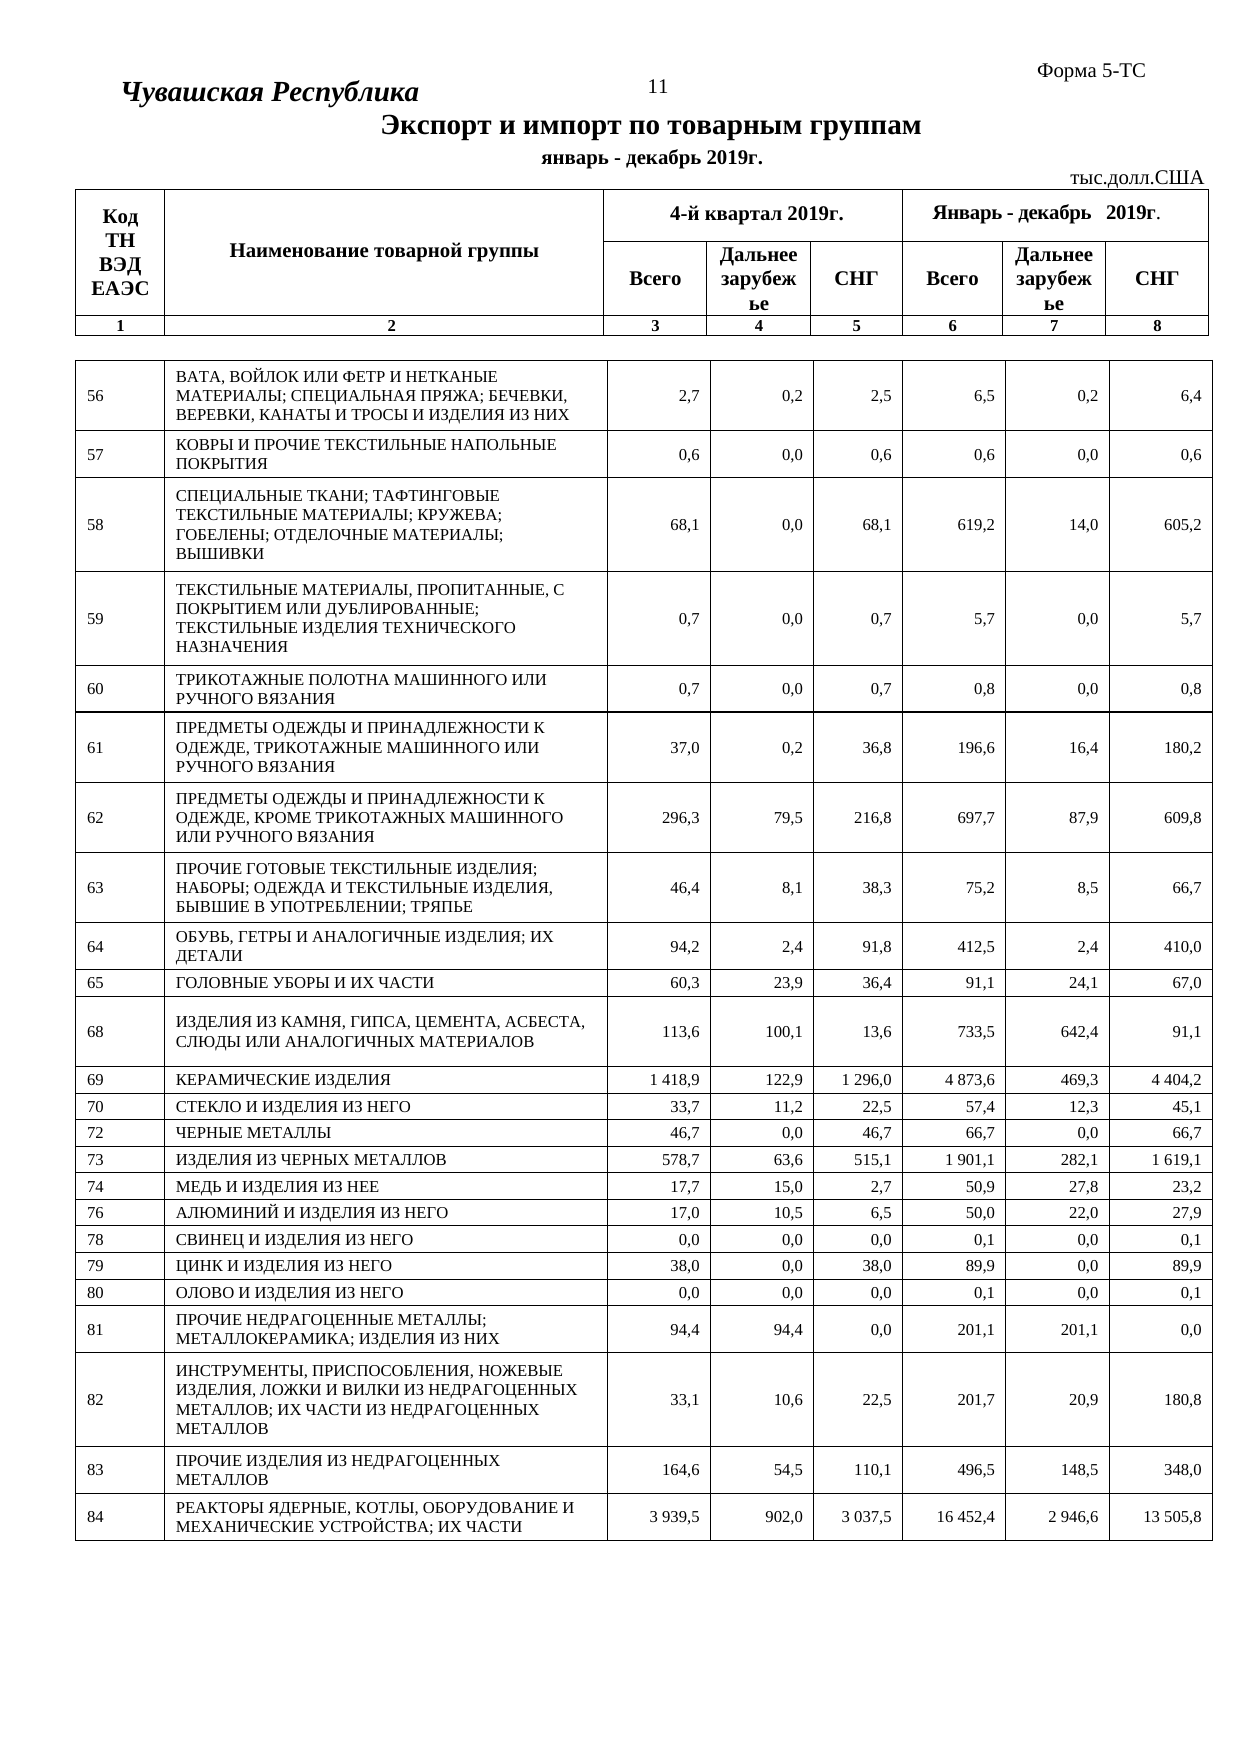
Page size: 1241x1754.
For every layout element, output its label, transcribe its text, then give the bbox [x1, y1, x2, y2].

table_cell 33,1 [608, 1353, 710, 1446]
table_cell 0,0 [608, 1280, 710, 1305]
table_cell 0,0 [814, 1280, 902, 1305]
table_cell 0,7 [608, 572, 710, 664]
table_cell 59 [76, 572, 164, 664]
table_cell КОВРЫ И ПРОЧИЕ ТЕКСТИЛЬНЫЕ НАПОЛЬНЫЕ ПОКРЫТИЯ [165, 431, 607, 477]
table_cell 17,0 [608, 1200, 710, 1225]
table_cell 91,8 [814, 923, 902, 969]
table_cell 201,1 [903, 1306, 1005, 1352]
table_cell 63 [76, 853, 164, 922]
table_cell 24,1 [1006, 970, 1109, 996]
table_cell 3 939,5 [608, 1494, 710, 1539]
table_cell 17,7 [608, 1173, 710, 1199]
table_cell 6,5 [814, 1200, 902, 1225]
table_cell 62 [76, 783, 164, 852]
table_cell 58 [76, 478, 164, 571]
table_cell 12,3 [1006, 1094, 1109, 1119]
table_cell 469,3 [1006, 1067, 1109, 1093]
table_cell 0,8 [903, 666, 1005, 711]
table_cell 2,5 [814, 361, 902, 430]
table_cell КЕРАМИЧЕСКИЕ ИЗДЕЛИЯ [165, 1067, 607, 1093]
table_cell 412,5 [903, 923, 1005, 969]
table_cell 13 505,8 [1110, 1494, 1212, 1539]
table_cell ПРЕДМЕТЫ ОДЕЖДЫ И ПРИНАДЛЕЖНОСТИ К ОДЕЖДЕ, КРОМЕ ТРИКОТАЖНЫХ МАШИННОГО ИЛИ РУЧНОГО ВЯЗАНИЯ [165, 783, 607, 852]
table_cell 0,7 [814, 666, 902, 711]
table_cell 61 [76, 713, 164, 782]
table_cell 2,4 [711, 923, 813, 969]
table_cell 0,0 [1006, 1253, 1109, 1278]
table_cell ЧЕРНЫЕ МЕТАЛЛЫ [165, 1120, 607, 1146]
table_cell 164,6 [608, 1447, 710, 1493]
table_cell 0,0 [1006, 1120, 1109, 1146]
table_cell 113,6 [608, 997, 710, 1066]
table_cell 91,1 [903, 970, 1005, 996]
table_cell 38,3 [814, 853, 902, 922]
table_cell 74 [76, 1173, 164, 1199]
table_cell ПРЕДМЕТЫ ОДЕЖДЫ И ПРИНАДЛЕЖНОСТИ К ОДЕЖДЕ, ТРИКОТАЖНЫЕ МАШИННОГО ИЛИ РУЧНОГО ВЯЗАНИЯ [165, 713, 607, 782]
table_cell 6,5 [903, 361, 1005, 430]
table_cell ВАТА, ВОЙЛОК ИЛИ ФЕТР И НЕТКАНЫЕ МАТЕРИАЛЫ; СПЕЦИАЛЬНАЯ ПРЯЖА; БЕЧЕВКИ, ВЕРЕВКИ, КАНАТЫ И ТРОСЫ И ИЗДЕЛИЯ ИЗ НИХ [165, 361, 607, 430]
table_cell 16,4 [1006, 713, 1109, 782]
table_cell 733,5 [903, 997, 1005, 1066]
table_cell 0,2 [1006, 361, 1109, 430]
table_cell 0,0 [1006, 431, 1109, 477]
table_cell 27,8 [1006, 1173, 1109, 1199]
table_cell 2,7 [814, 1173, 902, 1199]
table_cell 5,7 [1110, 572, 1212, 664]
table_cell 0,1 [1110, 1280, 1212, 1305]
table_cell 1 418,9 [608, 1067, 710, 1093]
table_cell 0,0 [814, 1306, 902, 1352]
table_cell ПРОЧИЕ ИЗДЕЛИЯ ИЗ НЕДРАГОЦЕННЫХ МЕТАЛЛОВ [165, 1447, 607, 1493]
table_cell 0,2 [711, 713, 813, 782]
table_cell 57 [76, 431, 164, 477]
table_cell 22,5 [814, 1353, 902, 1446]
table_cell 78 [76, 1226, 164, 1252]
table_cell 0,0 [711, 1280, 813, 1305]
table_cell 0,1 [903, 1280, 1005, 1305]
table_cell 0,6 [903, 431, 1005, 477]
table_cell 22,0 [1006, 1200, 1109, 1225]
table_cell 94,4 [608, 1306, 710, 1352]
table_cell 36,8 [814, 713, 902, 782]
table_cell ТРИКОТАЖНЫЕ ПОЛОТНА МАШИННОГО ИЛИ РУЧНОГО ВЯЗАНИЯ [165, 666, 607, 711]
table_cell 50,9 [903, 1173, 1005, 1199]
table_cell ОБУВЬ, ГЕТРЫ И АНАЛОГИЧНЫЕ ИЗДЕЛИЯ; ИХ ДЕТАЛИ [165, 923, 607, 969]
table_cell 64 [76, 923, 164, 969]
table_cell 496,5 [903, 1447, 1005, 1493]
table_cell 196,6 [903, 713, 1005, 782]
table_cell 38,0 [608, 1253, 710, 1278]
table_cell 180,8 [1110, 1353, 1212, 1446]
table_cell 10,5 [711, 1200, 813, 1225]
table_cell 410,0 [1110, 923, 1212, 969]
table_cell 605,2 [1110, 478, 1212, 571]
table_cell ПРОЧИЕ ГОТОВЫЕ ТЕКСТИЛЬНЫЕ ИЗДЕЛИЯ; НАБОРЫ; ОДЕЖДА И ТЕКСТИЛЬНЫЕ ИЗДЕЛИЯ, БЫВШИЕ В УПОТРЕБЛЕНИИ; ТРЯПЬЕ [165, 853, 607, 922]
table_cell 8,1 [711, 853, 813, 922]
table_cell 2,7 [608, 361, 710, 430]
table_cell 2 946,6 [1006, 1494, 1109, 1539]
table_cell 110,1 [814, 1447, 902, 1493]
table_cell 37,0 [608, 713, 710, 782]
table_cell 38,0 [814, 1253, 902, 1278]
table_cell 66,7 [1110, 853, 1212, 922]
table_cell 201,1 [1006, 1306, 1109, 1352]
table_cell 619,2 [903, 478, 1005, 571]
table_cell ИНСТРУМЕНТЫ, ПРИСПОСОБЛЕНИЯ, НОЖЕВЫЕ ИЗДЕЛИЯ, ЛОЖКИ И ВИЛКИ ИЗ НЕДРАГОЦЕННЫХ МЕТАЛЛОВ; ИХ ЧАСТИ ИЗ НЕДРАГОЦЕННЫХ МЕТАЛЛОВ [165, 1353, 607, 1446]
table_cell 79 [76, 1253, 164, 1278]
table_cell 23,2 [1110, 1173, 1212, 1199]
table_cell ЦИНК И ИЗДЕЛИЯ ИЗ НЕГО [165, 1253, 607, 1278]
table_cell 69 [76, 1067, 164, 1093]
table_cell 68 [76, 997, 164, 1066]
table_cell 94,4 [711, 1306, 813, 1352]
table_cell 0,7 [608, 666, 710, 711]
table_cell 0,1 [903, 1226, 1005, 1252]
table_cell 8,5 [1006, 853, 1109, 922]
table_cell 0,8 [1110, 666, 1212, 711]
table_cell МЕДЬ И ИЗДЕЛИЯ ИЗ НЕЕ [165, 1173, 607, 1199]
table_cell 76 [76, 1200, 164, 1225]
table_cell 4 404,2 [1110, 1067, 1212, 1093]
table_cell 54,5 [711, 1447, 813, 1493]
table_cell 122,9 [711, 1067, 813, 1093]
table_cell РЕАКТОРЫ ЯДЕРНЫЕ, КОТЛЫ, ОБОРУДОВАНИЕ И МЕХАНИЧЕСКИЕ УСТРОЙСТВА; ИХ ЧАСТИ [165, 1494, 607, 1539]
table_cell 46,7 [608, 1120, 710, 1146]
table_cell 84 [76, 1494, 164, 1539]
table_cell ГОЛОВНЫЕ УБОРЫ И ИХ ЧАСТИ [165, 970, 607, 996]
table_cell 46,7 [814, 1120, 902, 1146]
table_cell 0,0 [711, 1120, 813, 1146]
table_cell 60 [76, 666, 164, 711]
table_cell 0,0 [711, 431, 813, 477]
table_cell 13,6 [814, 997, 902, 1066]
table_cell 3 037,5 [814, 1494, 902, 1539]
table_cell 73 [76, 1147, 164, 1172]
table_cell 609,8 [1110, 783, 1212, 852]
table_cell 83 [76, 1447, 164, 1493]
table_cell 46,4 [608, 853, 710, 922]
table_cell 80 [76, 1280, 164, 1305]
table_cell 0,0 [711, 572, 813, 664]
table_cell 0,1 [1110, 1226, 1212, 1252]
table_cell 697,7 [903, 783, 1005, 852]
table_cell 89,9 [1110, 1253, 1212, 1278]
table_cell 180,2 [1110, 713, 1212, 782]
table_cell 0,0 [608, 1226, 710, 1252]
table_cell 75,2 [903, 853, 1005, 922]
table_cell 0,6 [608, 431, 710, 477]
table_cell 0,0 [711, 478, 813, 571]
table_cell 15,0 [711, 1173, 813, 1199]
table_cell 82 [76, 1353, 164, 1446]
table_cell 45,1 [1110, 1094, 1212, 1119]
table_cell 1 619,1 [1110, 1147, 1212, 1172]
table_cell 20,9 [1006, 1353, 1109, 1446]
table_cell ПРОЧИЕ НЕДРАГОЦЕННЫЕ МЕТАЛЛЫ; МЕТАЛЛОКЕРАМИКА; ИЗДЕЛИЯ ИЗ НИХ [165, 1306, 607, 1352]
table_cell 216,8 [814, 783, 902, 852]
table_cell ИЗДЕЛИЯ ИЗ ЧЕРНЫХ МЕТАЛЛОВ [165, 1147, 607, 1172]
table_cell 68,1 [814, 478, 902, 571]
table_cell 642,4 [1006, 997, 1109, 1066]
table_cell ТЕКСТИЛЬНЫЕ МАТЕРИАЛЫ, ПРОПИТАННЫЕ, С ПОКРЫТИЕМ ИЛИ ДУБЛИРОВАННЫЕ; ТЕКСТИЛЬНЫЕ ИЗДЕЛИЯ ТЕХНИЧЕСКОГО НАЗНАЧЕНИЯ [165, 572, 607, 664]
table_cell 27,9 [1110, 1200, 1212, 1225]
table_cell 63,6 [711, 1147, 813, 1172]
table_cell 6,4 [1110, 361, 1212, 430]
table_cell 201,7 [903, 1353, 1005, 1446]
table_cell 67,0 [1110, 970, 1212, 996]
table_cell 81 [76, 1306, 164, 1352]
table_cell 56 [76, 361, 164, 430]
table_cell 94,2 [608, 923, 710, 969]
table_cell 148,5 [1006, 1447, 1109, 1493]
table_cell 2,4 [1006, 923, 1109, 969]
table_cell 578,7 [608, 1147, 710, 1172]
table_cell 66,7 [1110, 1120, 1212, 1146]
table_cell СПЕЦИАЛЬНЫЕ ТКАНИ; ТАФТИНГОВЫЕ ТЕКСТИЛЬНЫЕ МАТЕРИАЛЫ; КРУЖЕВА; ГОБЕЛЕНЫ; ОТДЕЛОЧНЫЕ МАТЕРИАЛЫ; ВЫШИВКИ [165, 478, 607, 571]
table_cell 22,5 [814, 1094, 902, 1119]
table_cell 0,0 [1110, 1306, 1212, 1352]
table_cell 0,0 [711, 666, 813, 711]
table_cell СТЕКЛО И ИЗДЕЛИЯ ИЗ НЕГО [165, 1094, 607, 1119]
table_cell 79,5 [711, 783, 813, 852]
table_cell 65 [76, 970, 164, 996]
table_cell 91,1 [1110, 997, 1212, 1066]
table_cell 68,1 [608, 478, 710, 571]
table_cell 50,0 [903, 1200, 1005, 1225]
table_cell 87,9 [1006, 783, 1109, 852]
table_cell 16 452,4 [903, 1494, 1005, 1539]
table_cell АЛЮМИНИЙ И ИЗДЕЛИЯ ИЗ НЕГО [165, 1200, 607, 1225]
table_cell 4 873,6 [903, 1067, 1005, 1093]
table_cell 0,0 [814, 1226, 902, 1252]
table_cell 0,0 [1006, 1280, 1109, 1305]
table_cell 0,0 [1006, 666, 1109, 711]
table_cell 33,7 [608, 1094, 710, 1119]
table_cell 23,9 [711, 970, 813, 996]
table_cell 0,0 [1006, 572, 1109, 664]
table_cell 10,6 [711, 1353, 813, 1446]
table_cell 902,0 [711, 1494, 813, 1539]
table_cell 0,0 [1006, 1226, 1109, 1252]
table_cell 36,4 [814, 970, 902, 996]
table_cell 282,1 [1006, 1147, 1109, 1172]
table_cell 0,2 [711, 361, 813, 430]
table_cell 72 [76, 1120, 164, 1146]
table_cell 57,4 [903, 1094, 1005, 1119]
table_cell ОЛОВО И ИЗДЕЛИЯ ИЗ НЕГО [165, 1280, 607, 1305]
table_cell 5,7 [903, 572, 1005, 664]
table_cell 348,0 [1110, 1447, 1212, 1493]
table_cell 11,2 [711, 1094, 813, 1119]
table_cell 89,9 [903, 1253, 1005, 1278]
table_cell 0,0 [711, 1226, 813, 1252]
table_cell 0,0 [711, 1253, 813, 1278]
table_cell 0,7 [814, 572, 902, 664]
table_cell 70 [76, 1094, 164, 1119]
table_cell 14,0 [1006, 478, 1109, 571]
table_cell 60,3 [608, 970, 710, 996]
table_cell ИЗДЕЛИЯ ИЗ КАМНЯ, ГИПСА, ЦЕМЕНТА, АСБЕСТА, СЛЮДЫ ИЛИ АНАЛОГИЧНЫХ МАТЕРИАЛОВ [165, 997, 607, 1066]
table_cell 0,6 [814, 431, 902, 477]
table_cell 66,7 [903, 1120, 1005, 1146]
table_cell 1 901,1 [903, 1147, 1005, 1172]
table_cell 100,1 [711, 997, 813, 1066]
table_cell 296,3 [608, 783, 710, 852]
table_cell 0,6 [1110, 431, 1212, 477]
table_cell 1 296,0 [814, 1067, 902, 1093]
table_cell СВИНЕЦ И ИЗДЕЛИЯ ИЗ НЕГО [165, 1226, 607, 1252]
table_cell 515,1 [814, 1147, 902, 1172]
